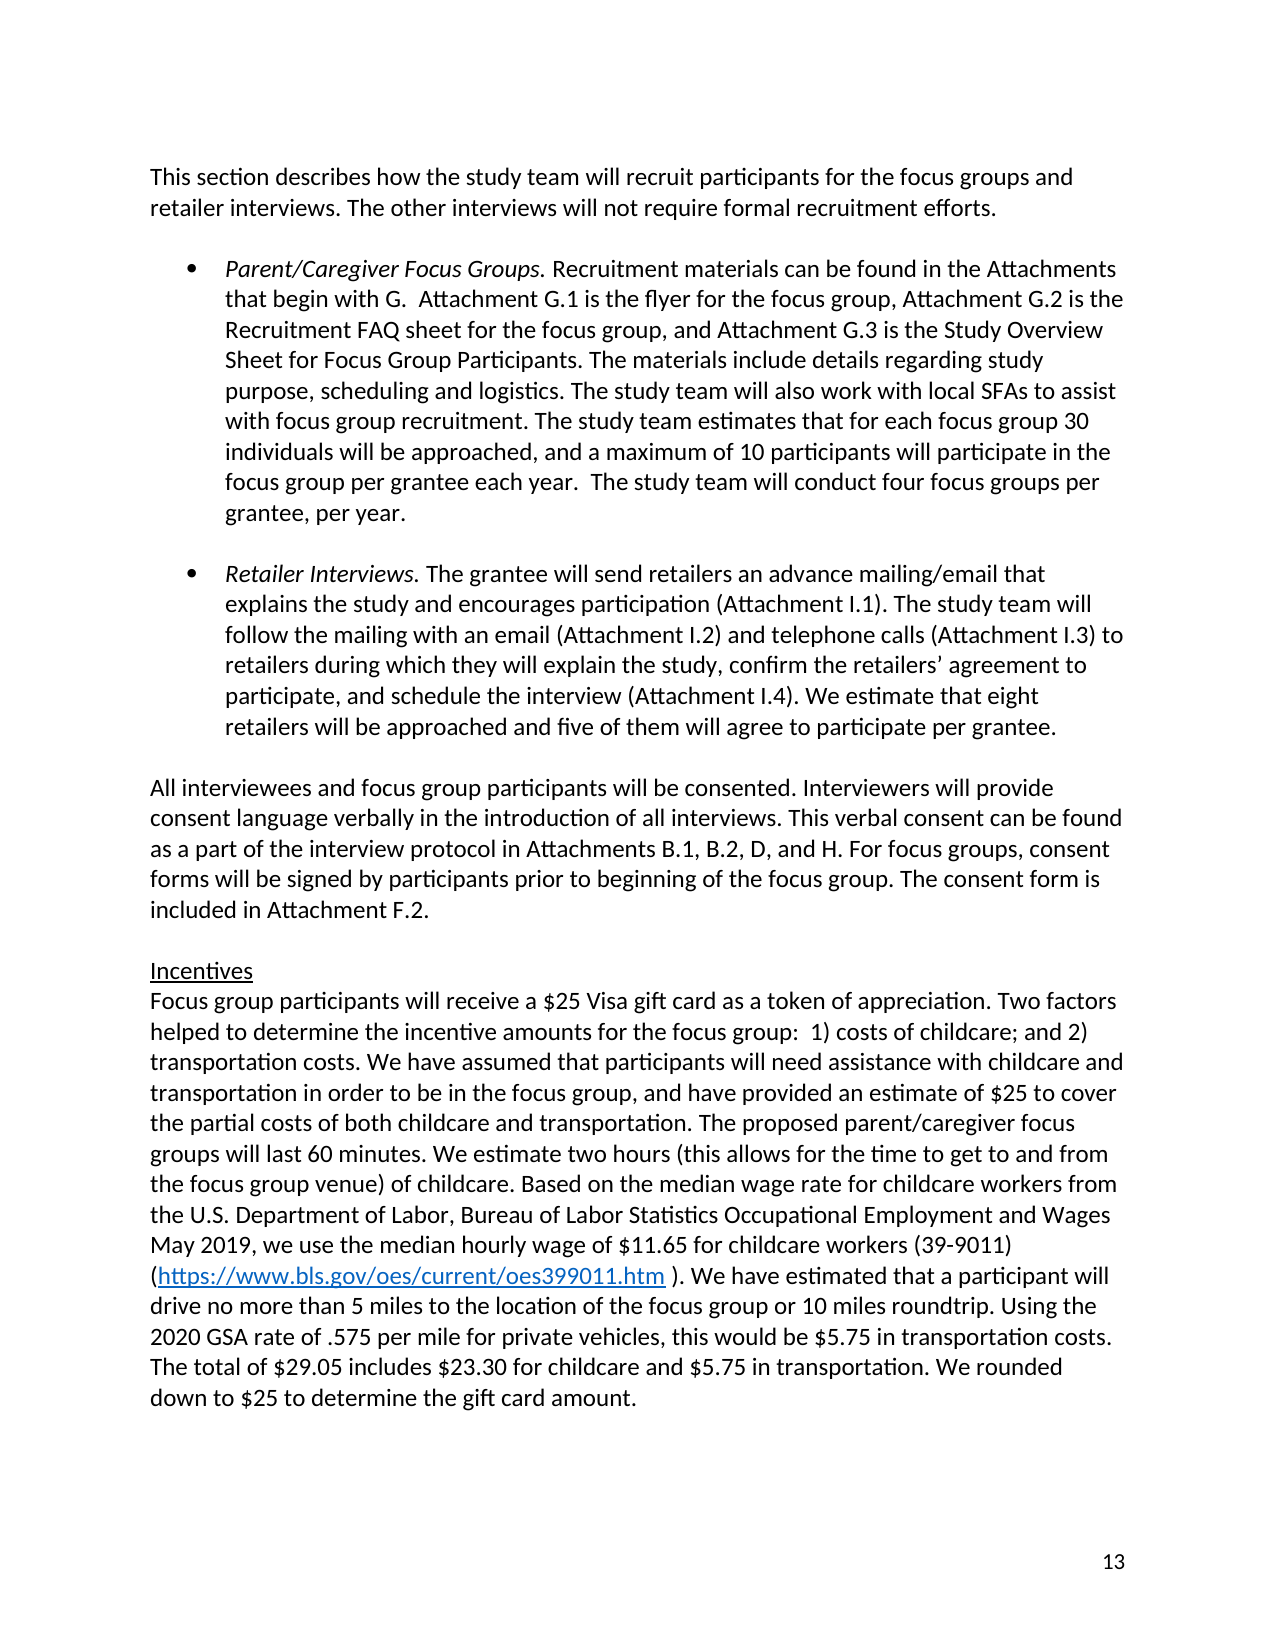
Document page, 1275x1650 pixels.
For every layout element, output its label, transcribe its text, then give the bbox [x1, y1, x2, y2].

text Focus group participants will receive a $25 Visa gift card as a token of appreciation. Two factors helped to determine the incentive amounts for the focus group: 1) costs of childcare; and 2) transportation costs. We have assumed that participants will need assistance with childcare and transportation in order to be in the focus group, and have provided an estimate of $25 to cover the partial costs of both childcare and transportation. The proposed parent/caregiver focus groups will last 60 minutes. We estimate two hours (this allows for the time to get to and from the focus group venue) of childcare. Based on the median wage rate for childcare workers from the U.S. Department of Labor, Bureau of Labor Statistics Occupational Employment and Wages May 2019, we use the median hourly wage of $11.65 for childcare workers (39-9011) (https://www.bls.gov/oes/current/oes399011.htm ). We have estimated that a participant will drive no more than 5 miles to the location of the focus group or 10 miles roundtrip. Using the 2020 GSA rate of .575 per mile for private vehicles, this would be $5.75 in transportation costs. The total of $29.05 includes $23.30 for childcare and $5.75 in transportation. We rounded down to $25 to determine the gift card amount. [150, 985, 1125, 1413]
subtitle Incentives [150, 955, 1125, 985]
text This section describes how the study team will recruit participants for the focus groups and retailer interviews. The other interviews will not require formal recruitment efforts. [150, 161, 1125, 222]
text Retailer Interviews. The grantee will send retailers an advance mailing/email that explains the study and encourages participation (Attachment I.1). The study team will follow the mailing with an email (Attachment I.2) and telephone calls (Attachment I.3) to retailers during which they will explain the study, confirm the retailers’ agreement to participate, and schedule the interview (Attachment I.4). We estimate that eight retailers will be approached and five of them will agree to participate per grantee. [187, 558, 1125, 741]
text All interviewees and focus group participants will be consented. Interviewers will provide consent language verbally in the introduction of all interviews. This verbal consent can be found as a part of the interview protocol in Attachments B.1, B.2, D, and H. For focus groups, consent forms will be signed by participants prior to beginning of the focus group. The consent form is included in Attachment F.2. [150, 772, 1125, 924]
text Parent/Caregiver Focus Groups. Recruitment materials can be found in the Attachments that begin with G. Attachment G.1 is the flyer for the focus group, Attachment G.2 is the Recruitment FAQ sheet for the focus group, and Attachment G.3 is the Study Overview Sheet for Focus Group Participants. The materials include details regarding study purpose, scheduling and logistics. The study team will also work with local SFAs to assist with focus group recruitment. The study team estimates that for each focus group 30 individuals will be approached, and a maximum of 10 participants will participate in the focus group per grantee each year. The study team will conduct four focus groups per grantee, per year. [187, 253, 1125, 527]
